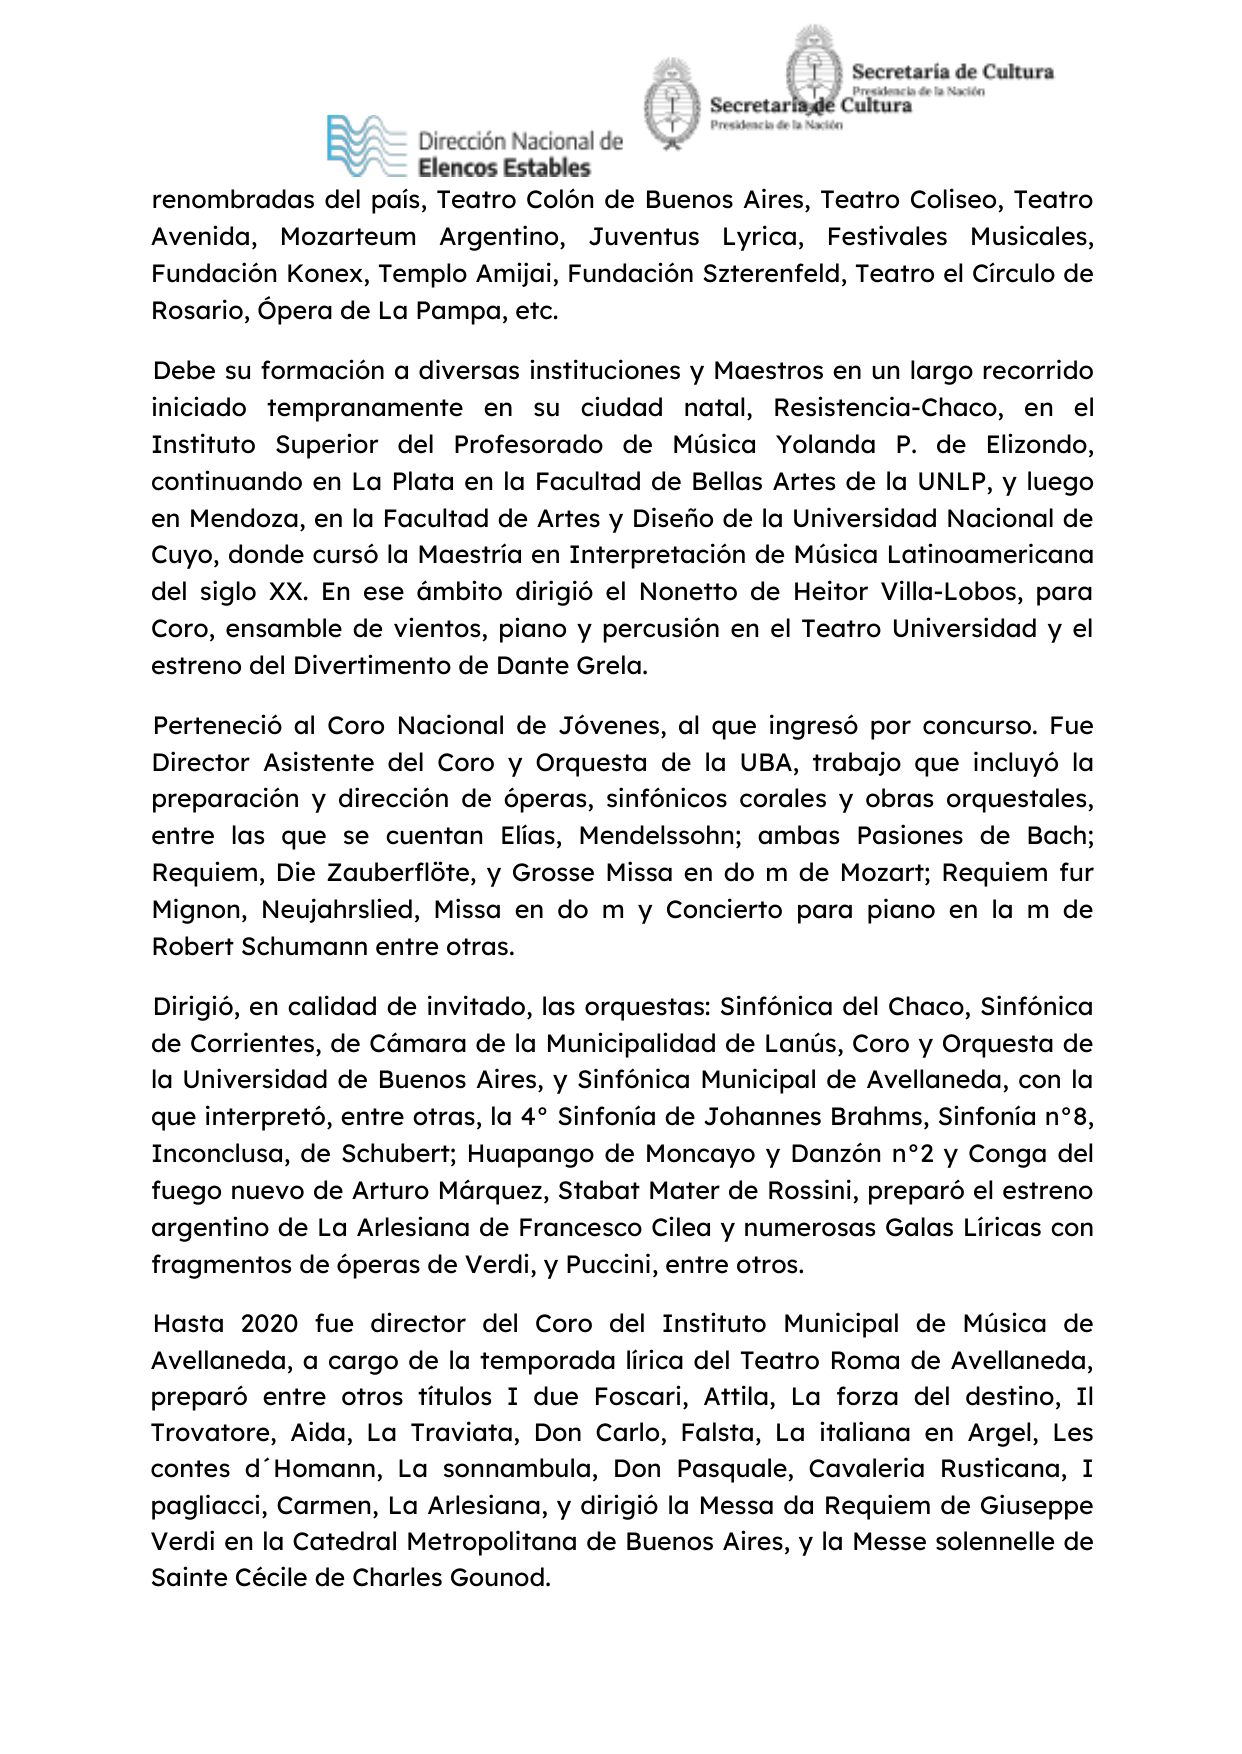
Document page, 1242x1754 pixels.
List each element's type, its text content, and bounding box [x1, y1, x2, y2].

text renombradas del país, Teatro Colón de Buenos Aires, Teatro Coliseo, Teatro Avenida, Mozarteum Argentino, Juventus Lyrica, Festivales Musicales, Fundación Konex, Templo Amijai, Fundación Szterenfeld, Teatro el Círculo de Rosario, Ópera de La Pampa, etc. [151, 183, 1095, 326]
text Perteneció al Coro Nacional de Jóvenes, al que ingresó por concurso. Fue Director Asistente del Coro y Orquesta de la UBA, trabajo que incluyó la preparación y dirección de óperas, sinfónicos corales y obras orquestales, entre las que se cuentan Elías, Mendelssohn; ambas Pasiones de Bach; Requiem, Die Zauberflöte, y Grosse Missa en do m de Mozart; Requiem fur Mignon, Neujahrslied, Missa en do m y Concierto para piano en la m de Robert Schumann entre otras. [151, 709, 1095, 962]
text Dirigió, en calidad de invitado, las orquestas: Sinfónica del Chaco, Sinfónica de Corrientes, de Cámara de la Municipalidad de Lanús, Coro y Orquesta de la Universidad de Buenos Aires, y Sinfónica Municipal de Avellaneda, con la que interpretó, entre otras, la 4° Sinfonía de Johannes Brahms, Sinfonía n°8, Inconclusa, de Schubert; Huapango de Moncayo y Danzón n°2 y Conga del fuego nuevo de Arturo Márquez, Stabat Mater de Rossini, preparó el estreno argentino de La Arlesiana de Francesco Cilea y numerosas Galas Líricas con fragmentos de óperas de Verdi, y Puccini, entre otros. [151, 990, 1095, 1279]
text Hasta 2020 fue director del Coro del Instituto Municipal de Música de Avellaneda, a cargo de la temporada lírica del Teatro Roma de Avellaneda, preparó entre otros títulos I due Foscari, Attila, La forza del destino, Il Trovatore, Aida, La Traviata, Don Carlo, Falsta, La italiana en Argel, Les contes d´Homann, La sonnambula, Don Pasquale, Cavaleria Rusticana, I pagliacci, Carmen, La Arlesiana, y dirigió la Messa da Requiem de Giuseppe Verdi en la Catedral Metropolitana de Buenos Aires, y la Messe solennelle de Sainte Cécile de Charles Gounod. [150, 1308, 1095, 1593]
picture [327, 2, 1079, 177]
text Debe su formación a diversas instituciones y Maestros en un largo recorrido iniciado tempranamente en su ciudad natal, Resistencia-Chaco, en el Instituto Superior del Profesorado de Música Yolanda P. de Elizondo, continuando en La Plata en la Facultad de Bellas Artes de la UNLP, y luego en Mendoza, en la Facultad de Artes y Diseño de la Universidad Nacional de Cuyo, donde cursó la Maestría en Interpretación de Música Latinoamericana del siglo XX. En ese ámbito dirigió el Nonetto de Heitor Villa-Lobos, para Coro, ensamble de vientos, piano y percusión en el Teatro Universidad y el estreno del Divertimento de Dante Grela. [151, 354, 1095, 681]
